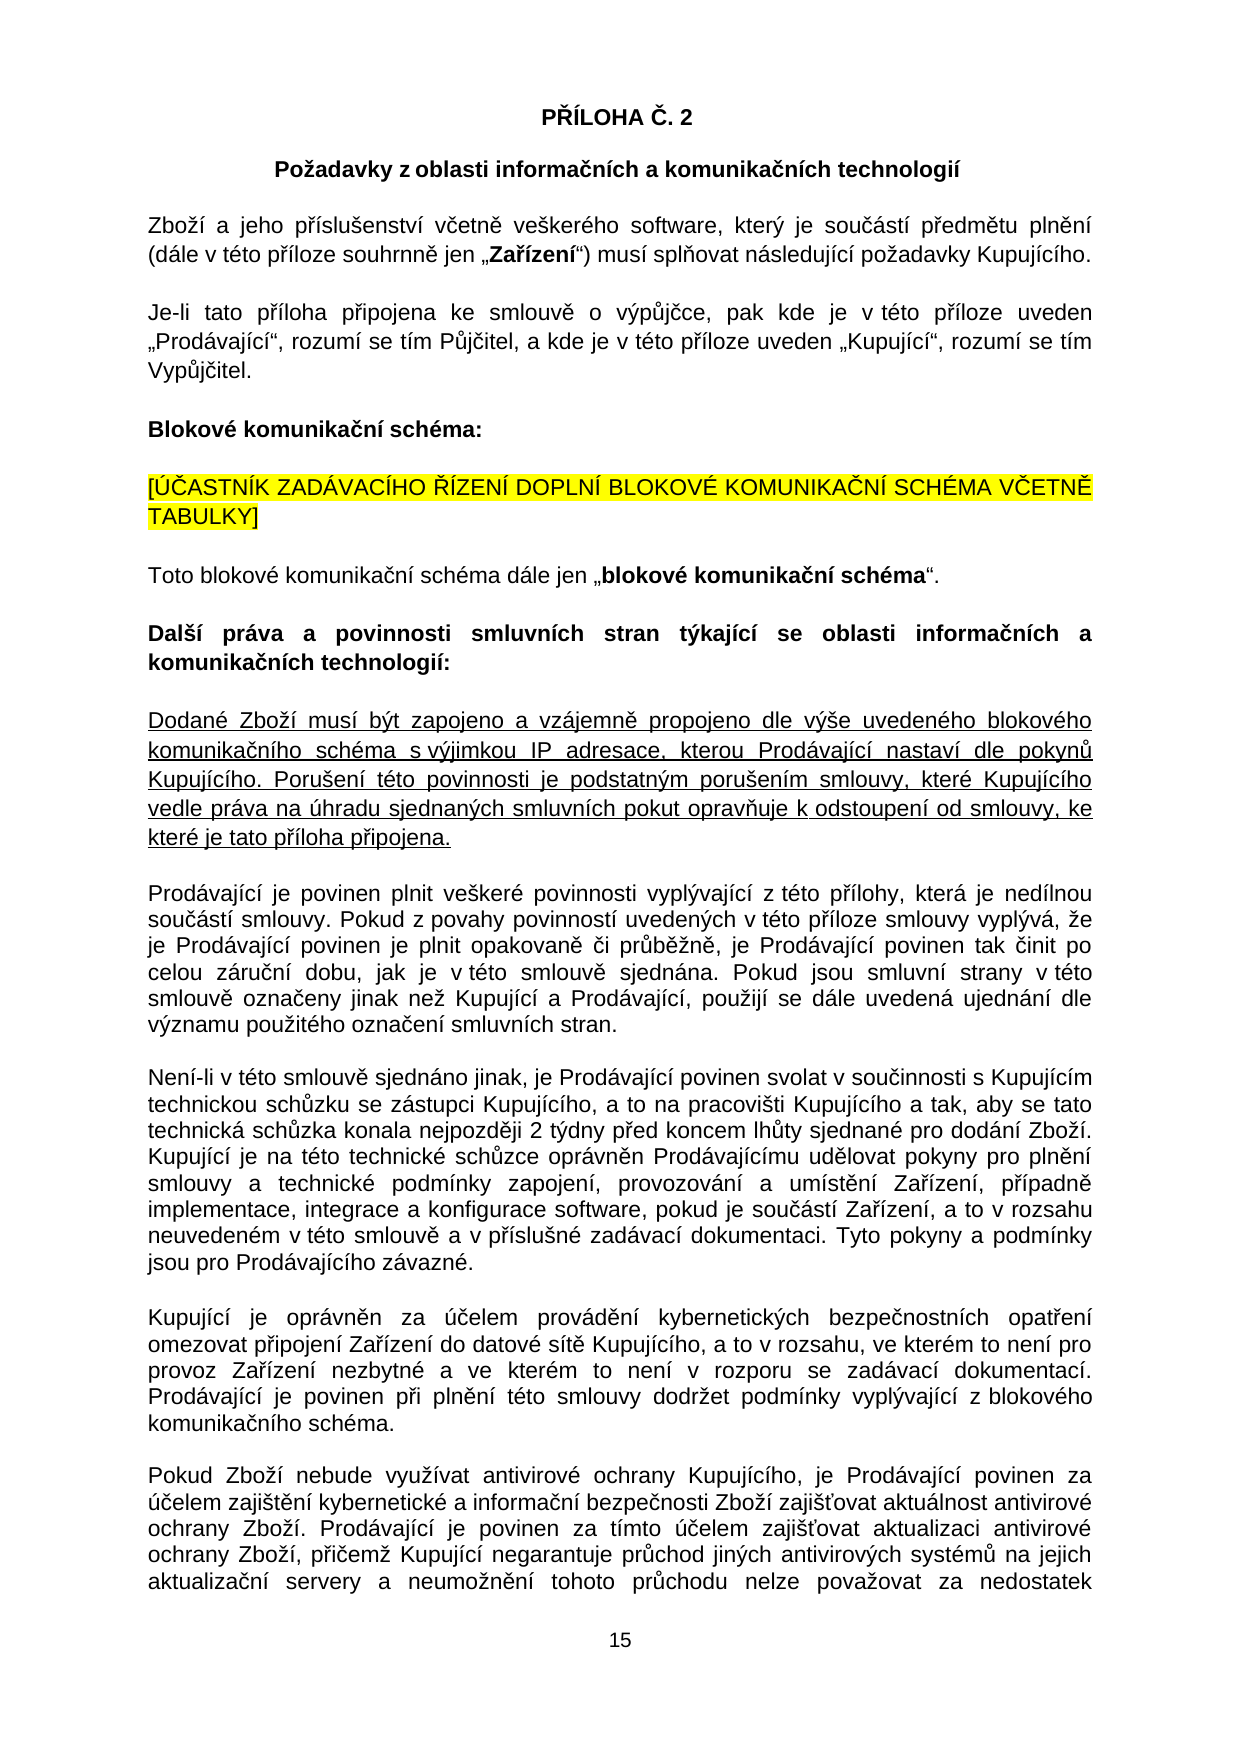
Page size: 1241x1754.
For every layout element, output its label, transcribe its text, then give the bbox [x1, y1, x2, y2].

text PŘÍLOHA Č. 2 [148, 103, 1093, 130]
text Zboží a jeho příslušenství včetně veškerého software, který je součástí předmětu plnění (dále v této příloze souhrnně jen „Zařízení“) musí splňovat následující požadavky Kupujícího. [148, 209, 1093, 267]
text Prodávající je povinen plnit veškeré povinnosti vyplývající z této přílohy, která je nedílnou součástí smlouvy. Pokud z povahy povinností uvedených v této příloze smlouvy vyplývá, že je Prodávající povinen je plnit opakovaně či průběžně, je Prodávající povinen tak činit po celou záruční dobu, jak je v této smlouvě sjednána. Pokud jsou smluvní strany v této smlouvě označeny jinak než Kupující a Prodávající, použijí se dále uvedená ujednání dle významu použitého označení smluvních stran. [148, 880, 1093, 1038]
text [ÚČASTNÍK ZADÁVACÍHO ŘÍZENÍ DOPLNÍ BLOKOVÉ KOMUNIKAČNÍ SCHÉMA VČETNĚ TABULKY] [148, 501, 1093, 530]
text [148, 1462, 1093, 1594]
text Je-li tato příloha připojena ke smlouvě o výpůjčce, pak kde je v této příloze uveden „Prodávající“, rozumí se tím Půjčitel, a kde je v této příloze uveden „Kupující“, rozumí se tím Vypůjčitel. [148, 296, 1093, 384]
text Není-li v této smlouvě sjednáno jinak, je Prodávající povinen svolat v součinnosti s Kupujícím technickou schůzku se zástupci Kupujícího, a to na pracovišti Kupujícího a tak, aby se tato technická schůzka konala nejpozději 2 týdny před koncem lhůty sjednané pro dodání Zboží. Kupující je na této technické schůzce oprávněn Prodávajícímu udělovat pokyny pro plnění smlouvy a technické podmínky zapojení, provozování a umístění Zařízení, případně implementace, integrace a konfigurace software, pokud je součástí Zařízení, a to v rozsahu neuvedeném v této smlouvě a v příslušné zadávací dokumentaci. Tyto pokyny a podmínky jsou pro Prodávajícího závazné. [148, 1064, 1093, 1275]
text Dodané Zboží musí být zapojeno a vzájemně propojeno dle výše uvedeného blokového komunikačního schéma s výjimkou IP adresace, kterou Prodávající nastaví dle pokynů Kupujícího. Porušení této povinnosti je podstatným porušením smlouvy, které Kupujícího vedle práva na úhradu sjednaných smluvních pokut opravňuje k odstoupení od smlouvy, ke které je tato příloha připojena. [148, 819, 1093, 851]
text Toto blokové komunikační schéma dále jen „blokové komunikační schéma“. [148, 559, 1093, 588]
text Dodané Zboží musí být zapojeno a vzájemně propojeno dle výše uvedeného blokového komunikačního schéma s výjimkou IP adresace, kterou Prodávající nastaví dle pokynů Kupujícího. Porušení této povinnosti je podstatným porušením smlouvy, které Kupujícího vedle práva na úhradu sjednaných smluvních pokut opravňuje k odstoupení od smlouvy, ke které je tato příloha připojena. [148, 705, 1093, 759]
text Blokové komunikační schéma: [148, 413, 1093, 442]
text Kupující je oprávněn za účelem provádění kybernetických bezpečnostních opatření omezovat připojení Zařízení do datové sítě Kupujícího, a to v rozsahu, ve kterém to není pro provoz Zařízení nezbytné a ve kterém to není v rozporu se zadávací dokumentací. Prodávající je povinen při plnění této smlouvy dodržet podmínky vyplývající z blokového komunikačního schéma. [148, 1304, 1093, 1436]
text Požadavky z oblasti informačních a komunikačních technologií [148, 156, 1093, 182]
text Další práva a povinnosti smluvních stran týkající se oblasti informačních a komunikačních technologií: [148, 617, 1093, 676]
text Dodané Zboží musí být zapojeno a vzájemně propojeno dle výše uvedeného blokového komunikačního schéma s výjimkou IP adresace, kterou Prodávající nastaví dle pokynů Kupujícího. Porušení této povinnosti je podstatným porušením smlouvy, které Kupujícího vedle práva na úhradu sjednaných smluvních pokut opravňuje k odstoupení od smlouvy, ke které je tato příloha připojena. [148, 761, 1093, 818]
